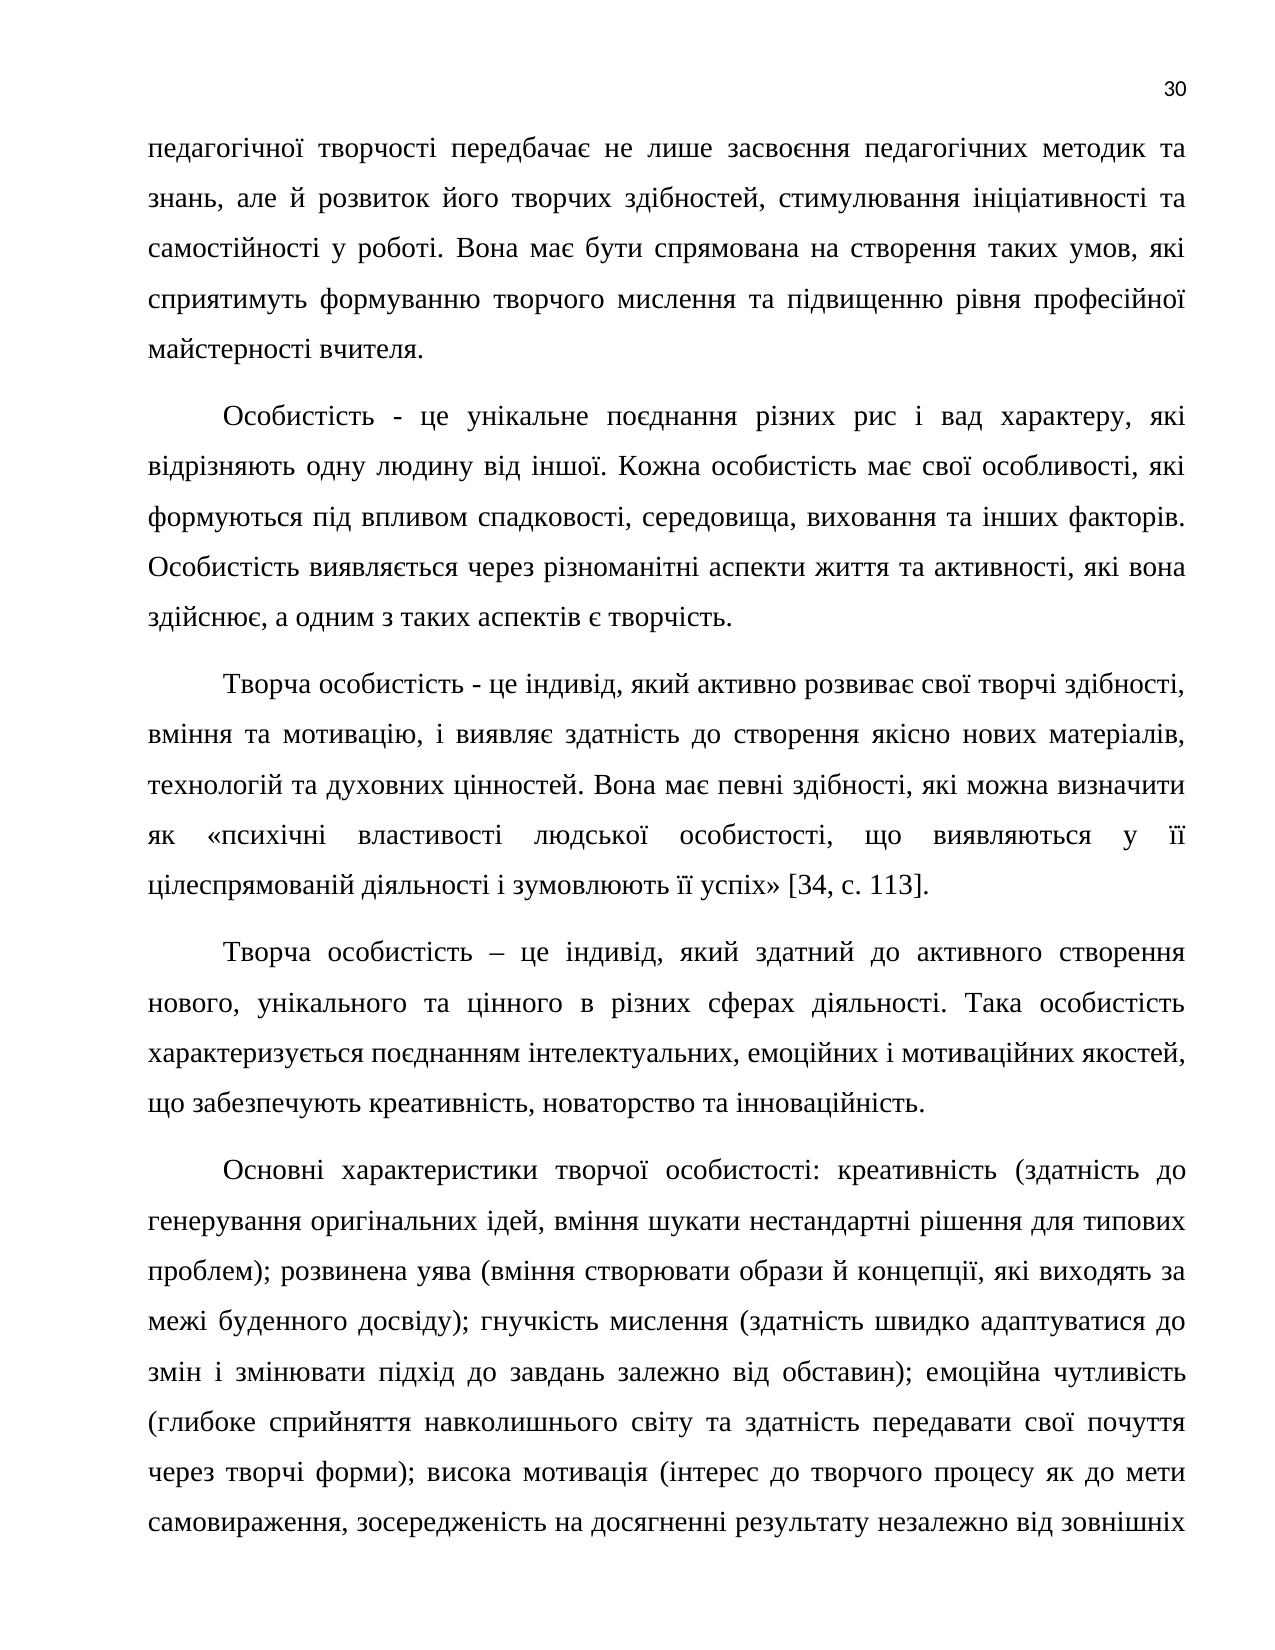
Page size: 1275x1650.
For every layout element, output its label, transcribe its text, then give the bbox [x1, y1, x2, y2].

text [148, 130, 1186, 364]
text Творча особистість - це індивід, який активно розвиває свої творчі здібності, вміння та мотивацію, і виявляє здатність до створення якісно нових матеріалів, технологій та духовних цінностей. Вона має певні здібності, які можна визначити як «психічні властивості людської особистості, що виявляються у її цілеспрямованій діяльності і зумовлюють її успіх» [34, с. 113]. [148, 666, 1186, 901]
text Особистість - це унікальне поєднання різних рис і вад характеру, які відрізняють одну людину від іншої. Кожна особистість має свої особливості, які формуються під впливом спадковості, середовища, виховання та інших факторів. Особистість виявляється через різноманітні аспекти життя та активності, які вона здійснює, а одним з таких аспектів є творчість. [148, 398, 1186, 633]
text Творча особистість – це індивід, який здатний до активного створення нового, унікального та цінного в різних сферах діяльності. Така особистість характеризується поєднанням інтелектуальних, емоційних і мотиваційних якостей, що забезпечують креативність, новаторство та інноваційність. [148, 934, 1186, 1119]
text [148, 1152, 1186, 1538]
